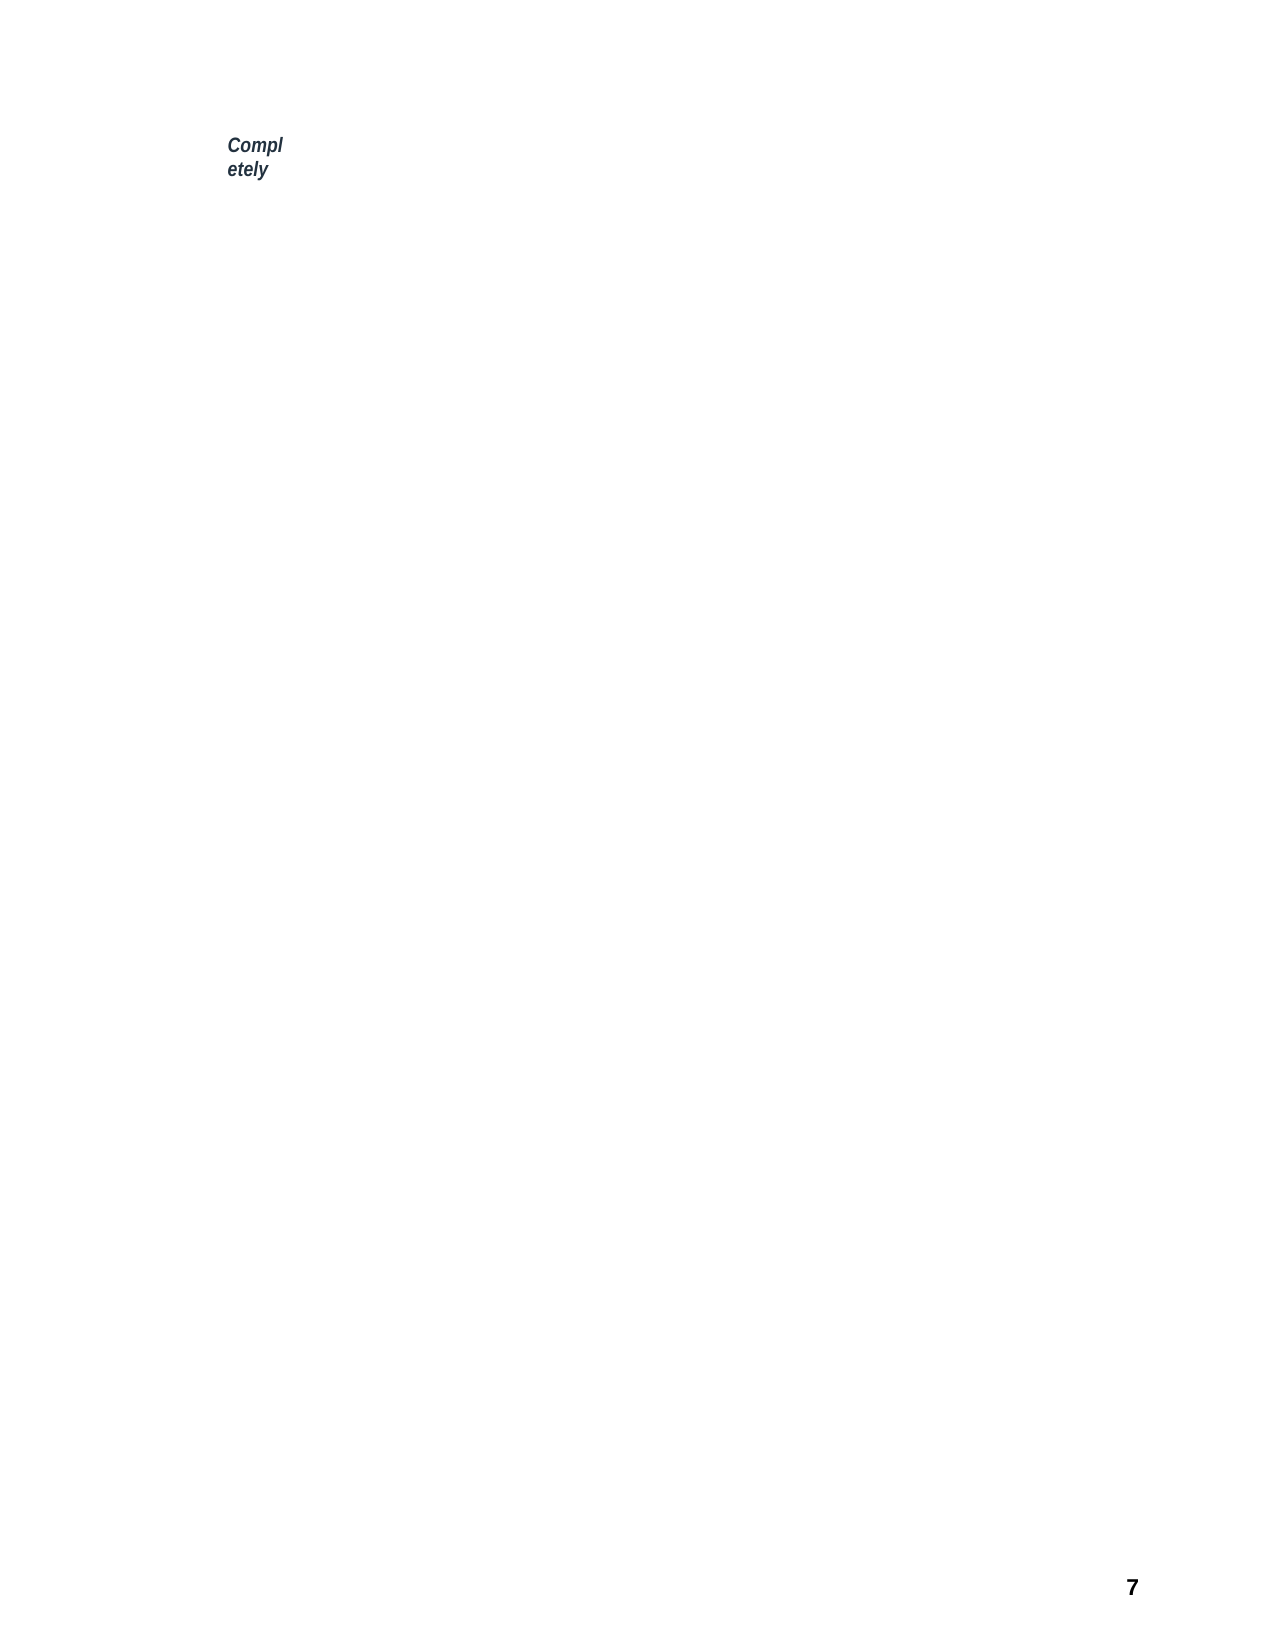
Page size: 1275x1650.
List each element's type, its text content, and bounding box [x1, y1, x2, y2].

text Completely [227, 133, 300, 181]
